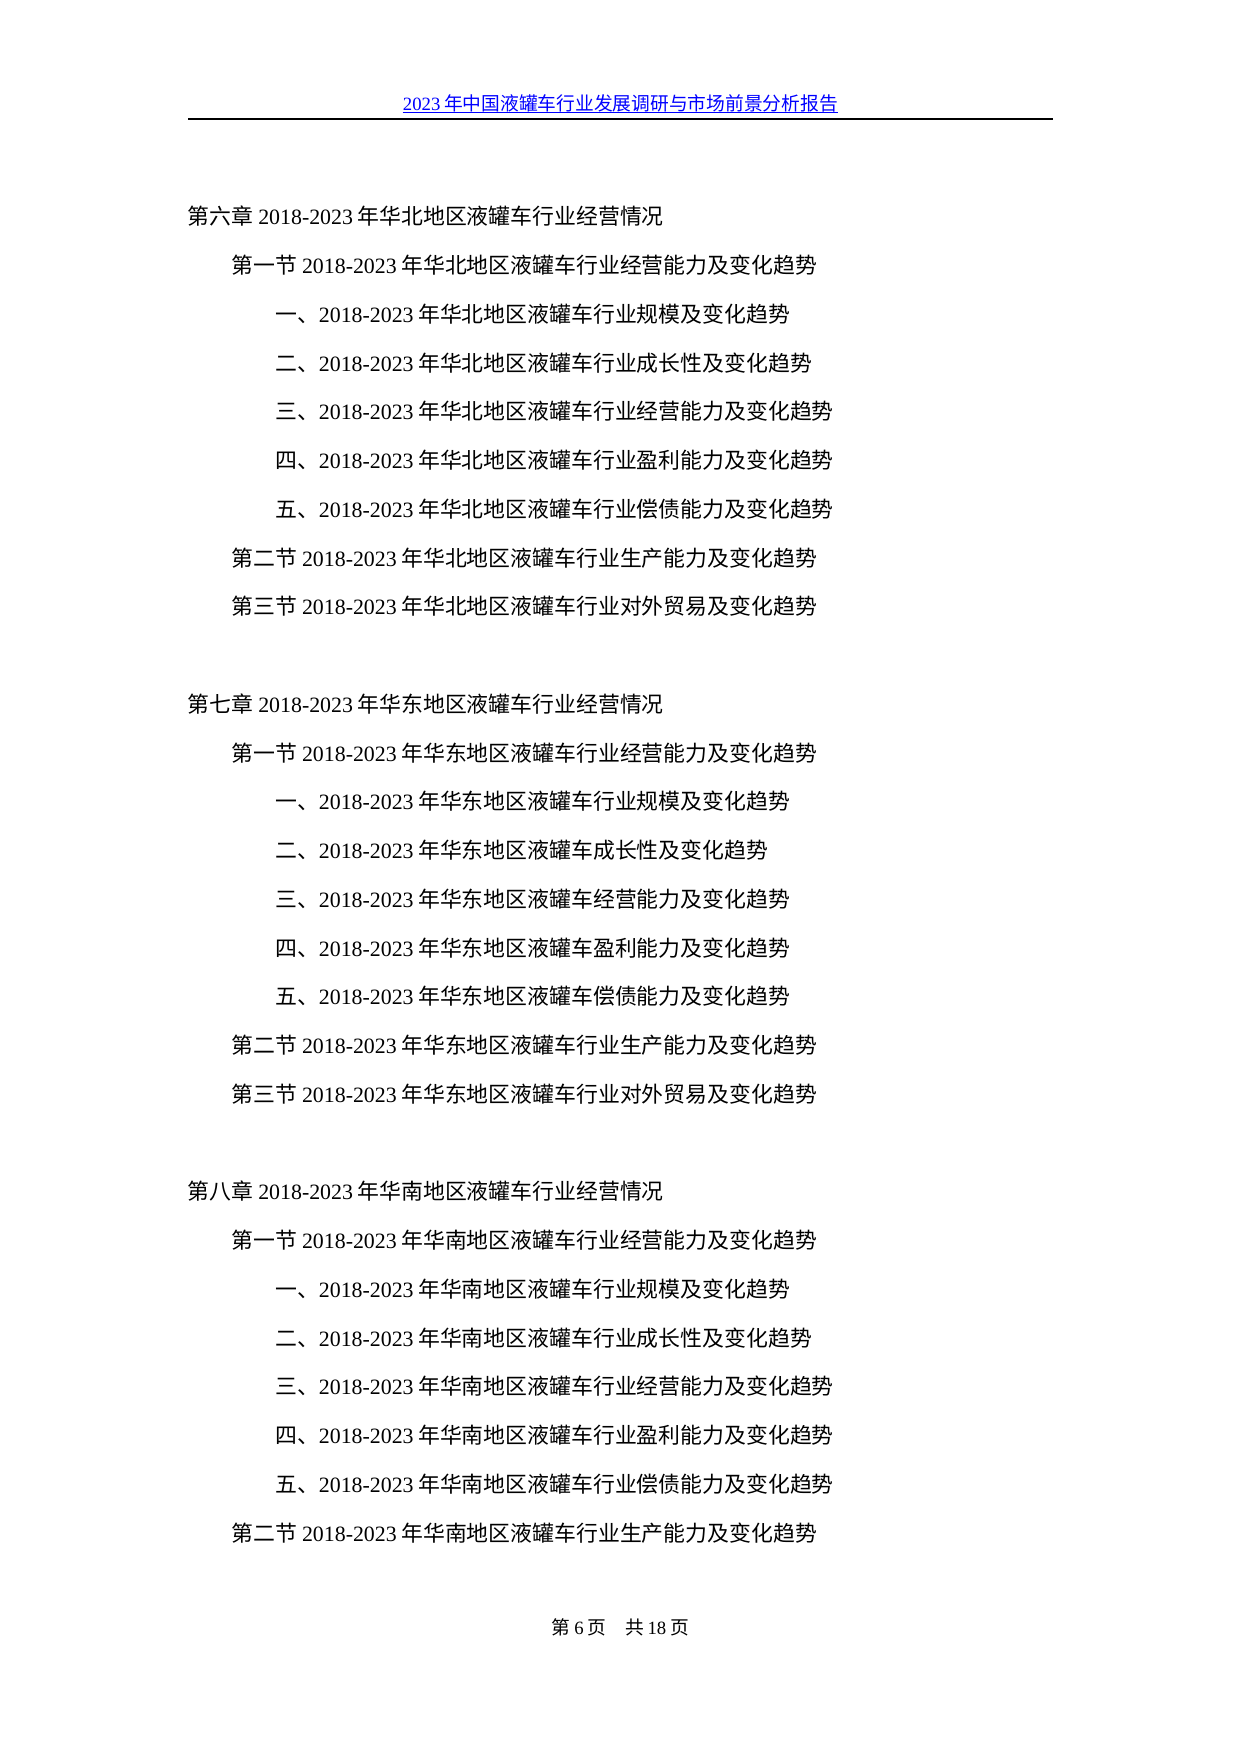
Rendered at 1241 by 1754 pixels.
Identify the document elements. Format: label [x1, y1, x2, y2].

text [187, 150, 1053, 1548]
